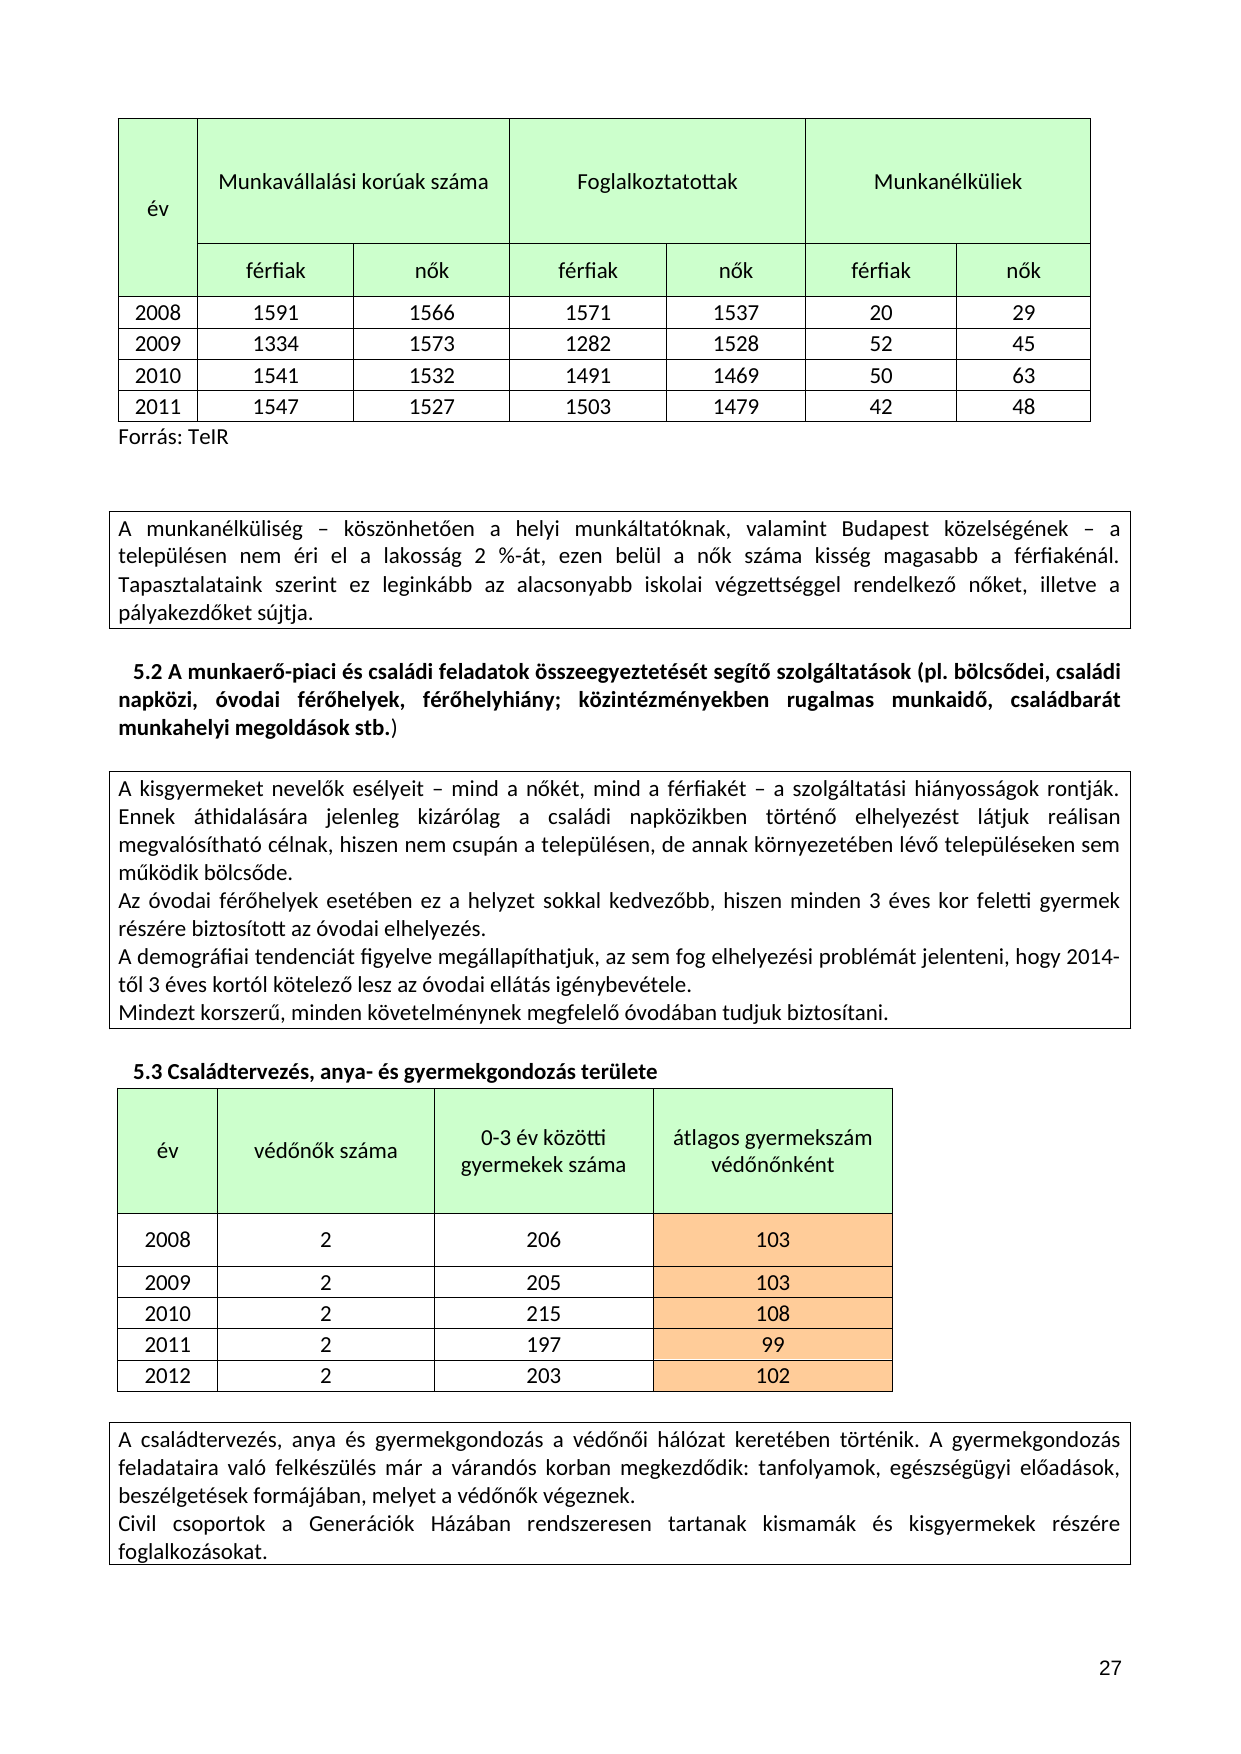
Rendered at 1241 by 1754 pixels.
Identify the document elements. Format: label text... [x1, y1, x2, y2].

table_cell 63 [957, 360, 1090, 390]
text 5.3 Családtervezés, anya- és gyermekgondozás területe [118, 1057, 1122, 1086]
table_cell 1528 [667, 329, 805, 359]
table_cell férfiak [510, 244, 666, 296]
table_cell 99 [654, 1329, 892, 1359]
table_cell 2010 [118, 1298, 217, 1328]
text munkaerő-piaci és családi feladatok összeegyeztetését segítő szolgáltatások (pl. bölcsődei, családi napközi, óvodai férőhelyek, férőhelyhiány; közintézményekben rugalmas munkaidő, családbarát munkahelyi megoldások stb.) [118, 657, 1122, 741]
table_cell év [119, 119, 197, 296]
table_cell 1491 [510, 360, 666, 390]
table_cell Munkanélküliek [806, 119, 1090, 243]
table_cell Foglalkoztatottak [510, 119, 805, 243]
table_cell 1334 [198, 329, 353, 359]
text A demográfiai tendenciát figyelve megállapíthatjuk, az sem fog elhelyezési problémát jelenteni, hogy 2014-től 3 éves kortól kötelező lesz az óvodai ellátás igénybevétele. [118, 942, 1122, 995]
table_cell 2008 [118, 1214, 217, 1266]
table_cell 2011 [119, 391, 197, 421]
table_cell 2011 [118, 1329, 217, 1359]
table_cell 1282 [510, 329, 666, 359]
text A munkanélküliség – köszönhetően a helyi munkáltatóknak, valamint Budapest közelségének – a településen nem éri el a lakosság 2 %-át, ezen belül a nők száma kisség magasabb a férfiakénál. Tapasztalataink szerint ez leginkább az alacsonyabb iskolai végzettséggel rendelkező nőket, illetve a pályakezdőket sújtja. [110, 512, 1130, 628]
table_cell 29 [957, 297, 1090, 327]
text Mindezt korszerű, minden követelménynek megfelelő óvodában tudjuk biztosítani. [110, 995, 1130, 1028]
table_cell 50 [806, 360, 956, 390]
table_cell 1573 [354, 329, 509, 359]
table_cell 20 [806, 297, 956, 327]
table_cell 205 [435, 1267, 653, 1297]
table_cell 1537 [667, 297, 805, 327]
table_cell 1469 [667, 360, 805, 390]
table_cell 197 [435, 1329, 653, 1359]
text Civil csoportok a Generációk Házában rendszeresen tartanak kismamák és kisgyermekek részére foglalkozásokat. [118, 1509, 1122, 1564]
table_cell 2 [218, 1361, 434, 1391]
table_header év [118, 1089, 217, 1213]
table_cell 52 [806, 329, 956, 359]
table_cell 1541 [198, 360, 353, 390]
table_cell 48 [957, 391, 1090, 421]
table_cell 203 [435, 1361, 653, 1391]
table_cell 103 [654, 1214, 892, 1266]
table_cell 102 [654, 1361, 892, 1391]
table_header 0-3 év közötti gyermekek száma [435, 1089, 653, 1213]
table_cell 2 [218, 1329, 434, 1359]
text A kisgyermeket nevelők esélyeit – mind a nőkét, mind a férfiakét – a szolgáltatási hiányosságok rontják. Ennek áthidalására jelenleg kizárólag a családi napközikben történő elhelyezést látjuk reálisan megvalósítható célnak, hiszen nem csupán a településen, de annak környezetében lévő településeken sem működik bölcsőde. [110, 772, 1130, 886]
table_cell 215 [435, 1298, 653, 1328]
table_cell 1527 [354, 391, 509, 421]
table_cell 2009 [119, 329, 197, 359]
table_cell nők [354, 244, 509, 296]
table_cell 1532 [354, 360, 509, 390]
table_header átlagos gyermekszám védőnőnként [654, 1089, 892, 1213]
table_cell férfiak [198, 244, 353, 296]
table_header védőnők száma [218, 1089, 434, 1213]
table_cell Munkavállalási korúak száma [198, 119, 509, 243]
table_cell férfiak [806, 244, 956, 296]
table_cell 42 [806, 391, 956, 421]
table_cell 206 [435, 1214, 653, 1266]
text Forrás: TeIR [118, 422, 1122, 450]
table_cell 45 [957, 329, 1090, 359]
table_cell 1503 [510, 391, 666, 421]
table_cell 1566 [354, 297, 509, 327]
table_cell 2009 [118, 1267, 217, 1297]
text Az óvodai férőhelyek esetében ez a helyzet sokkal kedvezőbb, hiszen minden 3 éves kor feletti gyermek részére biztosított az óvodai elhelyezés. [118, 886, 1122, 942]
text A családtervezés, anya és gyermekgondozás a védőnői hálózat keretében történik. A gyermekgondozás feladataira való felkészülés már a várandós korban megkezdődik: tanfolyamok, egészségügyi előadások, beszélgetések formájában, melyet a védőnők végeznek. [110, 1423, 1130, 1509]
table_cell 2012 [118, 1361, 217, 1391]
table_cell nők [667, 244, 805, 296]
table_cell 1479 [667, 391, 805, 421]
table_cell 1571 [510, 297, 666, 327]
table_cell 2 [218, 1214, 434, 1266]
table_cell 1591 [198, 297, 353, 327]
table_cell 1547 [198, 391, 353, 421]
table_cell 103 [654, 1267, 892, 1297]
table_cell 2 [218, 1267, 434, 1297]
table_cell 2 [218, 1298, 434, 1328]
table_cell 2010 [119, 360, 197, 390]
table_cell 108 [654, 1298, 892, 1328]
table_cell 2008 [119, 297, 197, 327]
table_cell nők [957, 244, 1090, 296]
